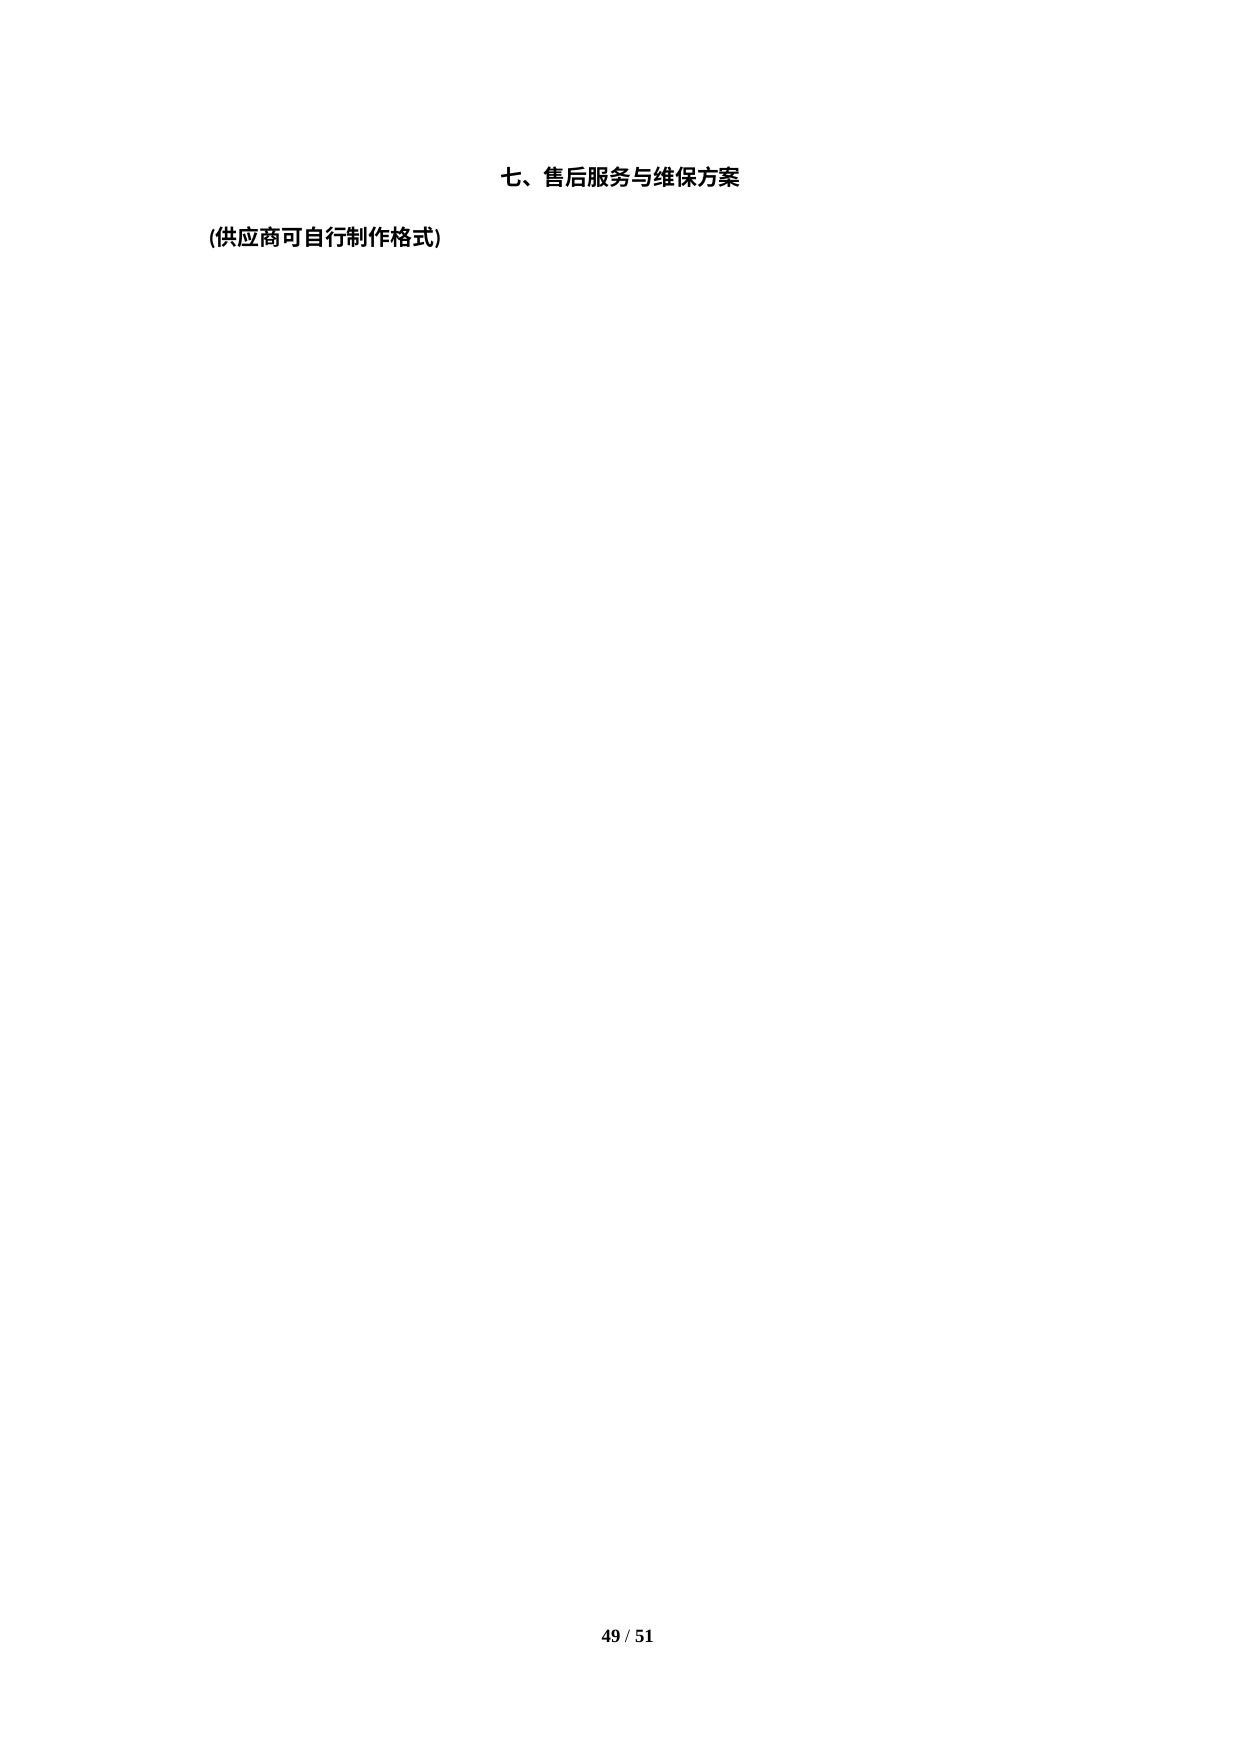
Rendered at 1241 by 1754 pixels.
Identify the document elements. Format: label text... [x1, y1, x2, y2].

subtitle 七、售后服务与维保方案 [307, 159, 933, 191]
text (供应商可自行制作格式) [164, 219, 1090, 251]
